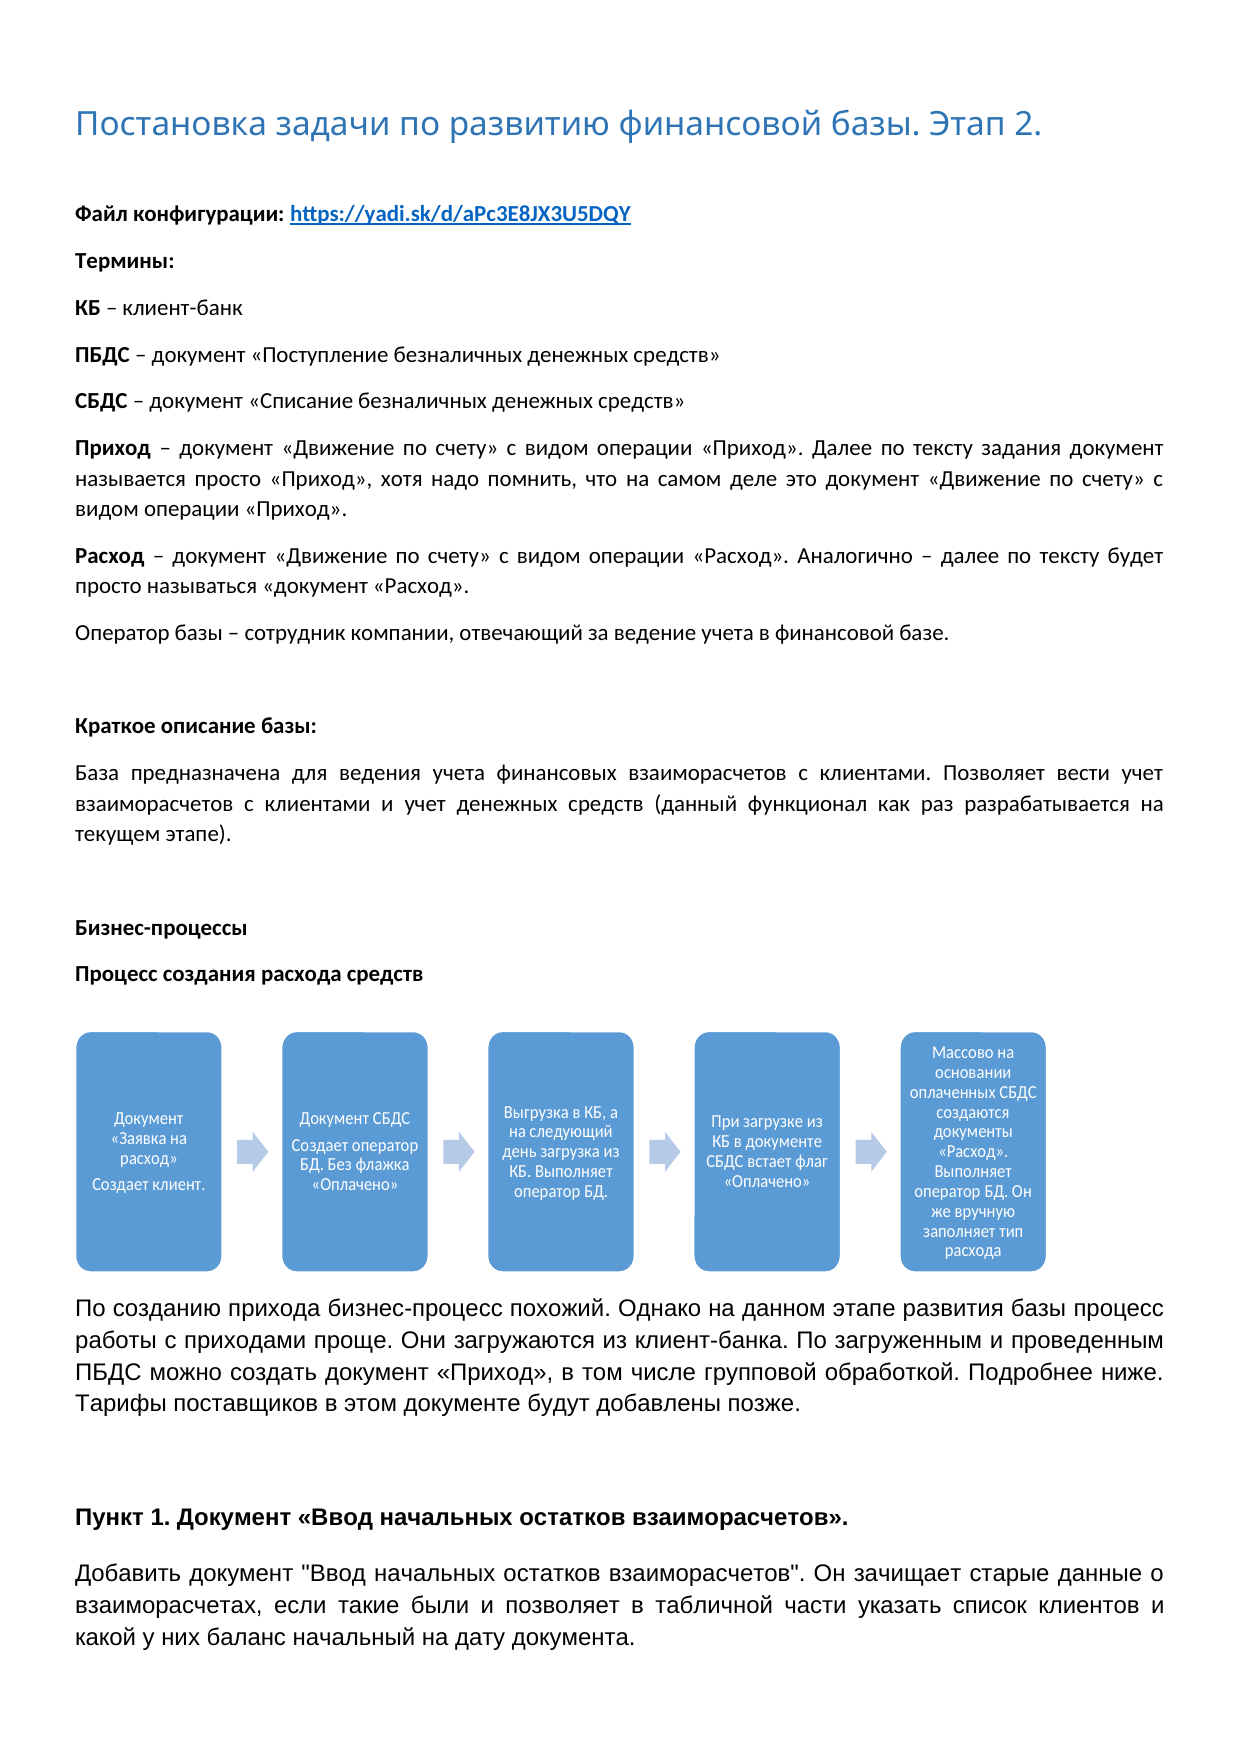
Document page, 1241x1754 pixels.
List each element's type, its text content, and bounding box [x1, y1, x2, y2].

text Термины: [75, 246, 1165, 274]
text Расход – документ «Движение по счету» с видом операции «Расход». Аналогично – далее по тексту будет просто называться «документ «Расход». [75, 541, 1165, 599]
text Добавить документ "Ввод начальных остатков взаиморасчетов". Он зачищает старые данные о взаиморасчетах, если такие были и позволяет в табличной части указать список клиентов и какой у них баланс начальный на дату документа. [75, 1559, 1165, 1650]
subtitle Постановка задачи по развитию финансовой базы. Этап 2. [75, 100, 1165, 145]
text Оператор базы – сотрудник компании, отвечающий за ведение учета в финансовой базе. [75, 618, 1165, 646]
text База предназначена для ведения учета финансовых взаиморасчетов с клиентами. Позволяет вести учет взаиморасчетов с клиентами и учет денежных средств (данный функционал как раз разрабатывается на текущем этапе). [75, 758, 1165, 847]
text ПБДС – документ «Поступление безналичных денежных средств» [75, 340, 1165, 368]
text Файл конфигурации: https://yadi.sk/d/aPc3E8JX3U5DQY [75, 199, 1165, 227]
text По созданию прихода бизнес-процесс похожий. Однако на данном этапе развития базы процесс работы с приходами проще. Они загружаются из клиент-банка. По загруженным и проведенным ПБДС можно создать документ «Приход», в том числе групповой обработкой. Подробнее ниже. Тарифы поставщиков в этом документе будут добавлены позже. [75, 1294, 1165, 1417]
text СБДС – документ «Списание безналичных денежных средств» [75, 387, 1165, 414]
text Пункт 1. Документ «Ввод начальных остатков взаиморасчетов». [75, 1502, 1165, 1530]
text Краткое описание базы: [75, 712, 1165, 739]
text Приход – документ «Движение по счету» с видом операции «Приход». Далее по тексту задания документ называется просто «Приход», хотя надо помнить, что на самом деле это документ «Движение по счету» с видом операции «Приход». [75, 433, 1165, 522]
text КБ – клиент-банк [75, 293, 1165, 321]
text Процесс создания расхода средств [75, 959, 1165, 987]
text Бизнес-процессы [75, 913, 1165, 941]
